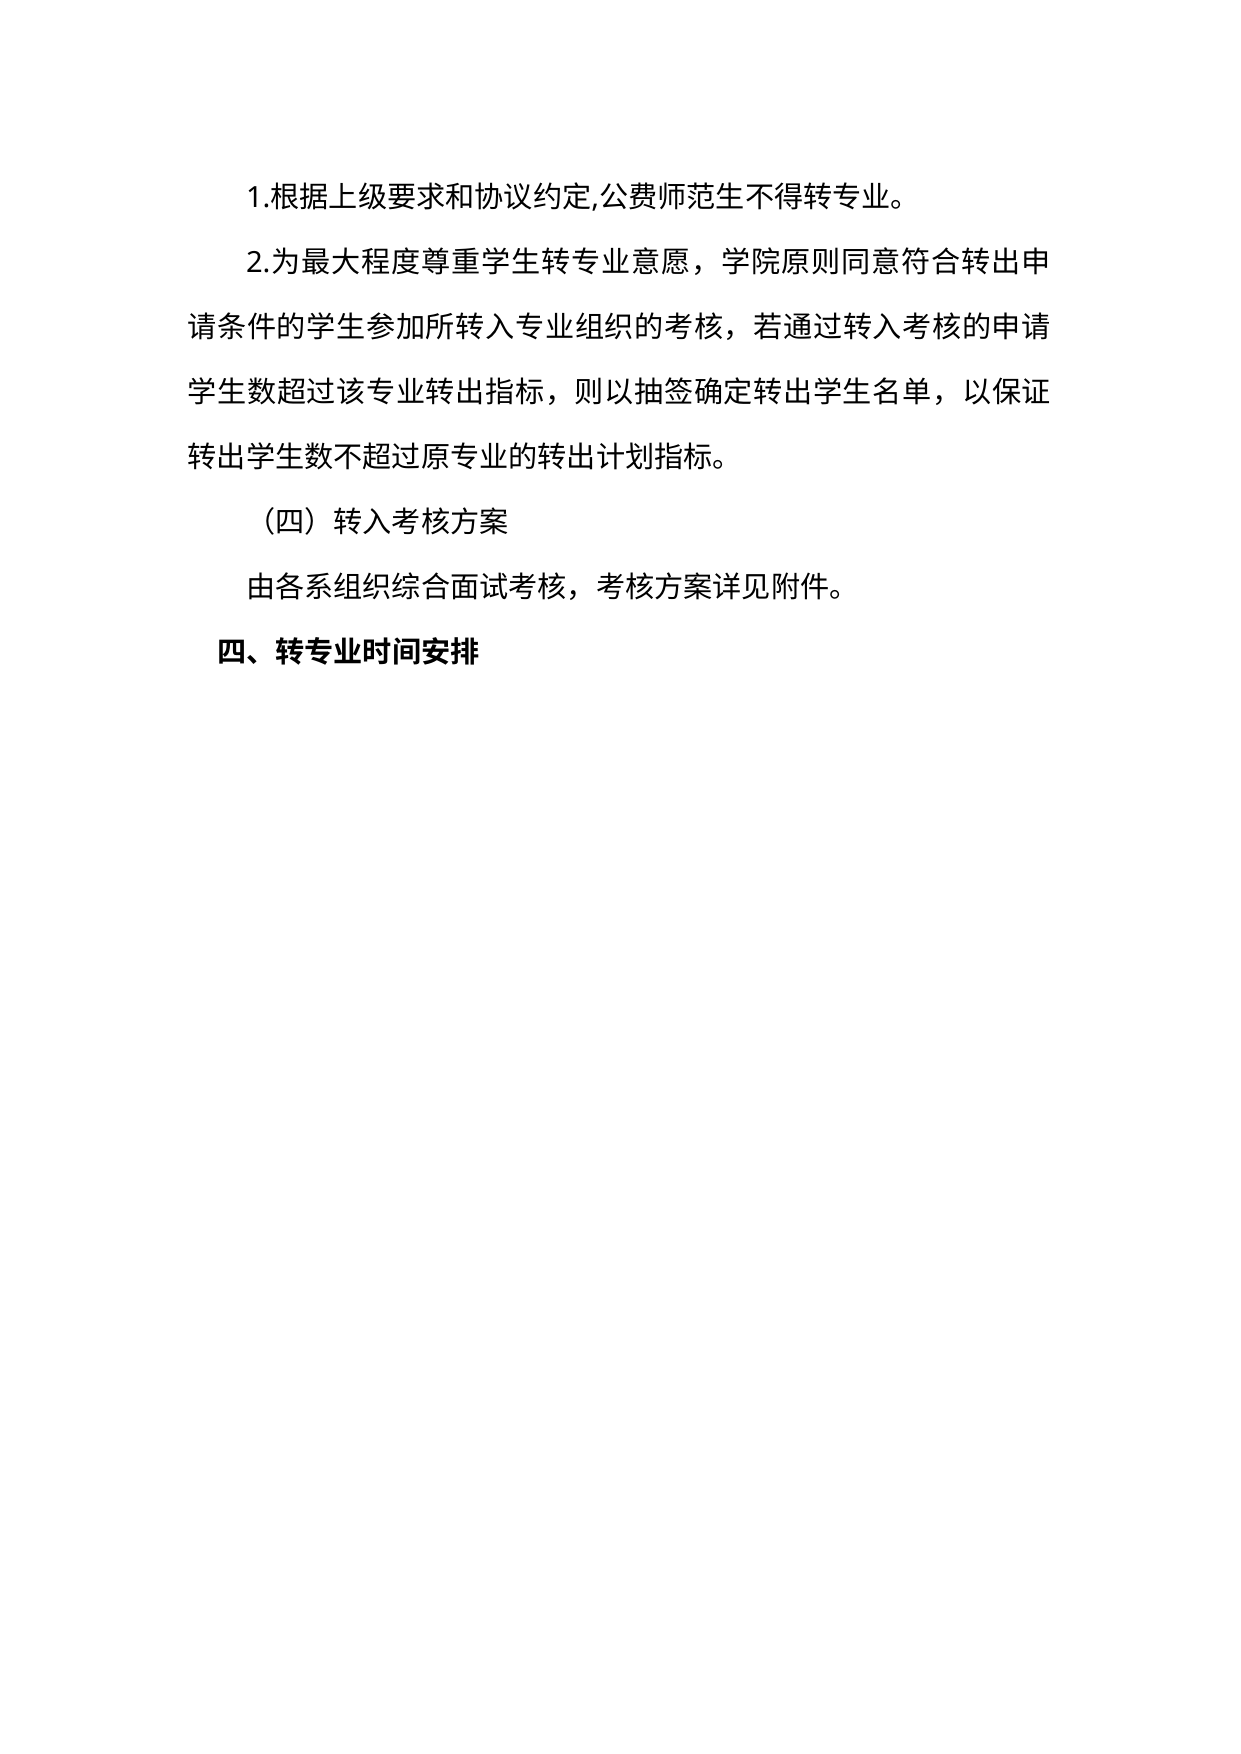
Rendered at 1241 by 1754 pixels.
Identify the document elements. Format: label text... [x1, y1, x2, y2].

text 2.为最大程度尊重学生转专业意愿，学院原则同意符合转出申请条件的学生参加所转入专业组织的考核，若通过转入考核的申请学生数超过该专业转出指标，则以抽签确定转出学生名单，以保证转出学生数不超过原专业的转出计划指标。 [187, 227, 1053, 487]
text 1.根据上级要求和协议约定,公费师范生不得转专业。 [187, 162, 1053, 227]
text 由各系组织综合面试考核，考核方案详见附件。 [187, 552, 1053, 617]
text 四、转专业时间安排 [187, 617, 1053, 682]
text （四）转入考核方案 [187, 487, 1053, 552]
